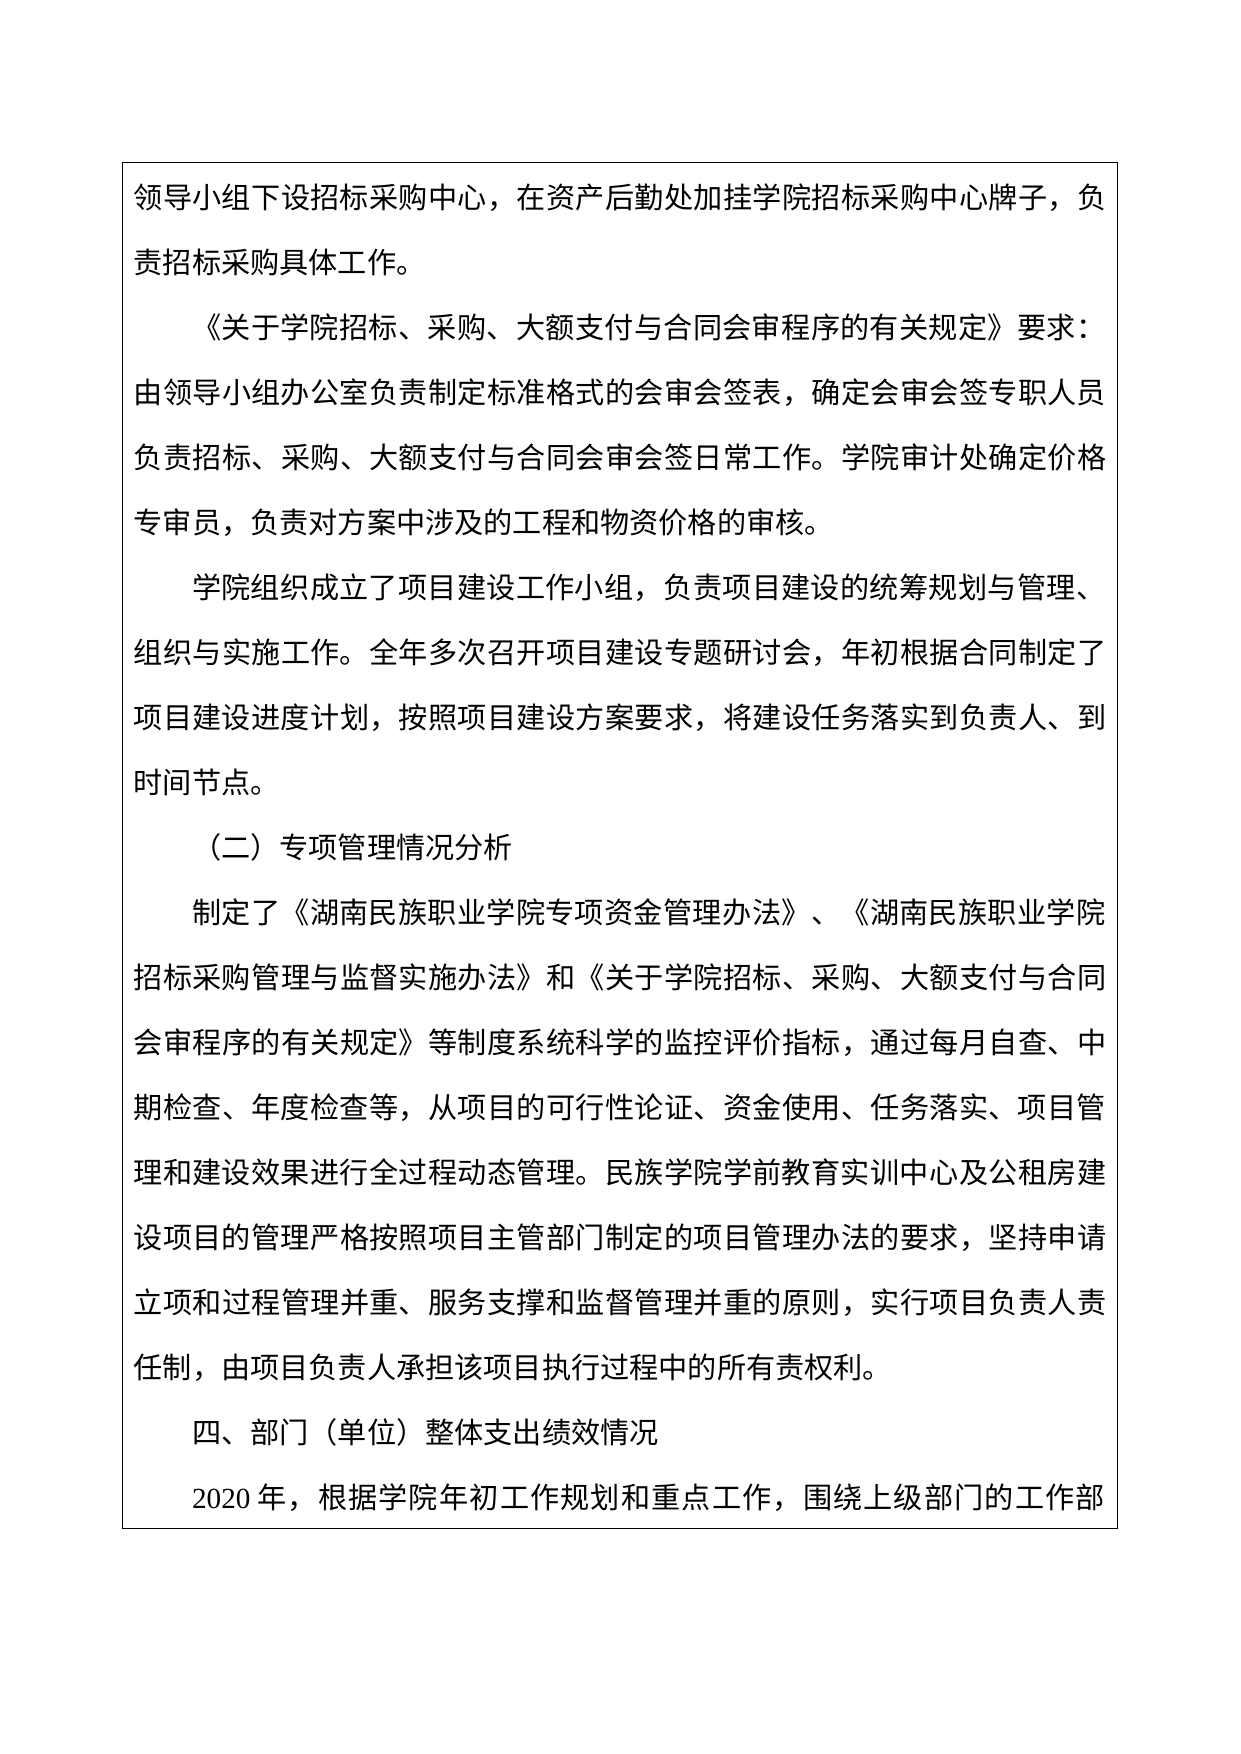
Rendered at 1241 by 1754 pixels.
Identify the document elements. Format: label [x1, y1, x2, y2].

table_header [123, 163, 1117, 1528]
